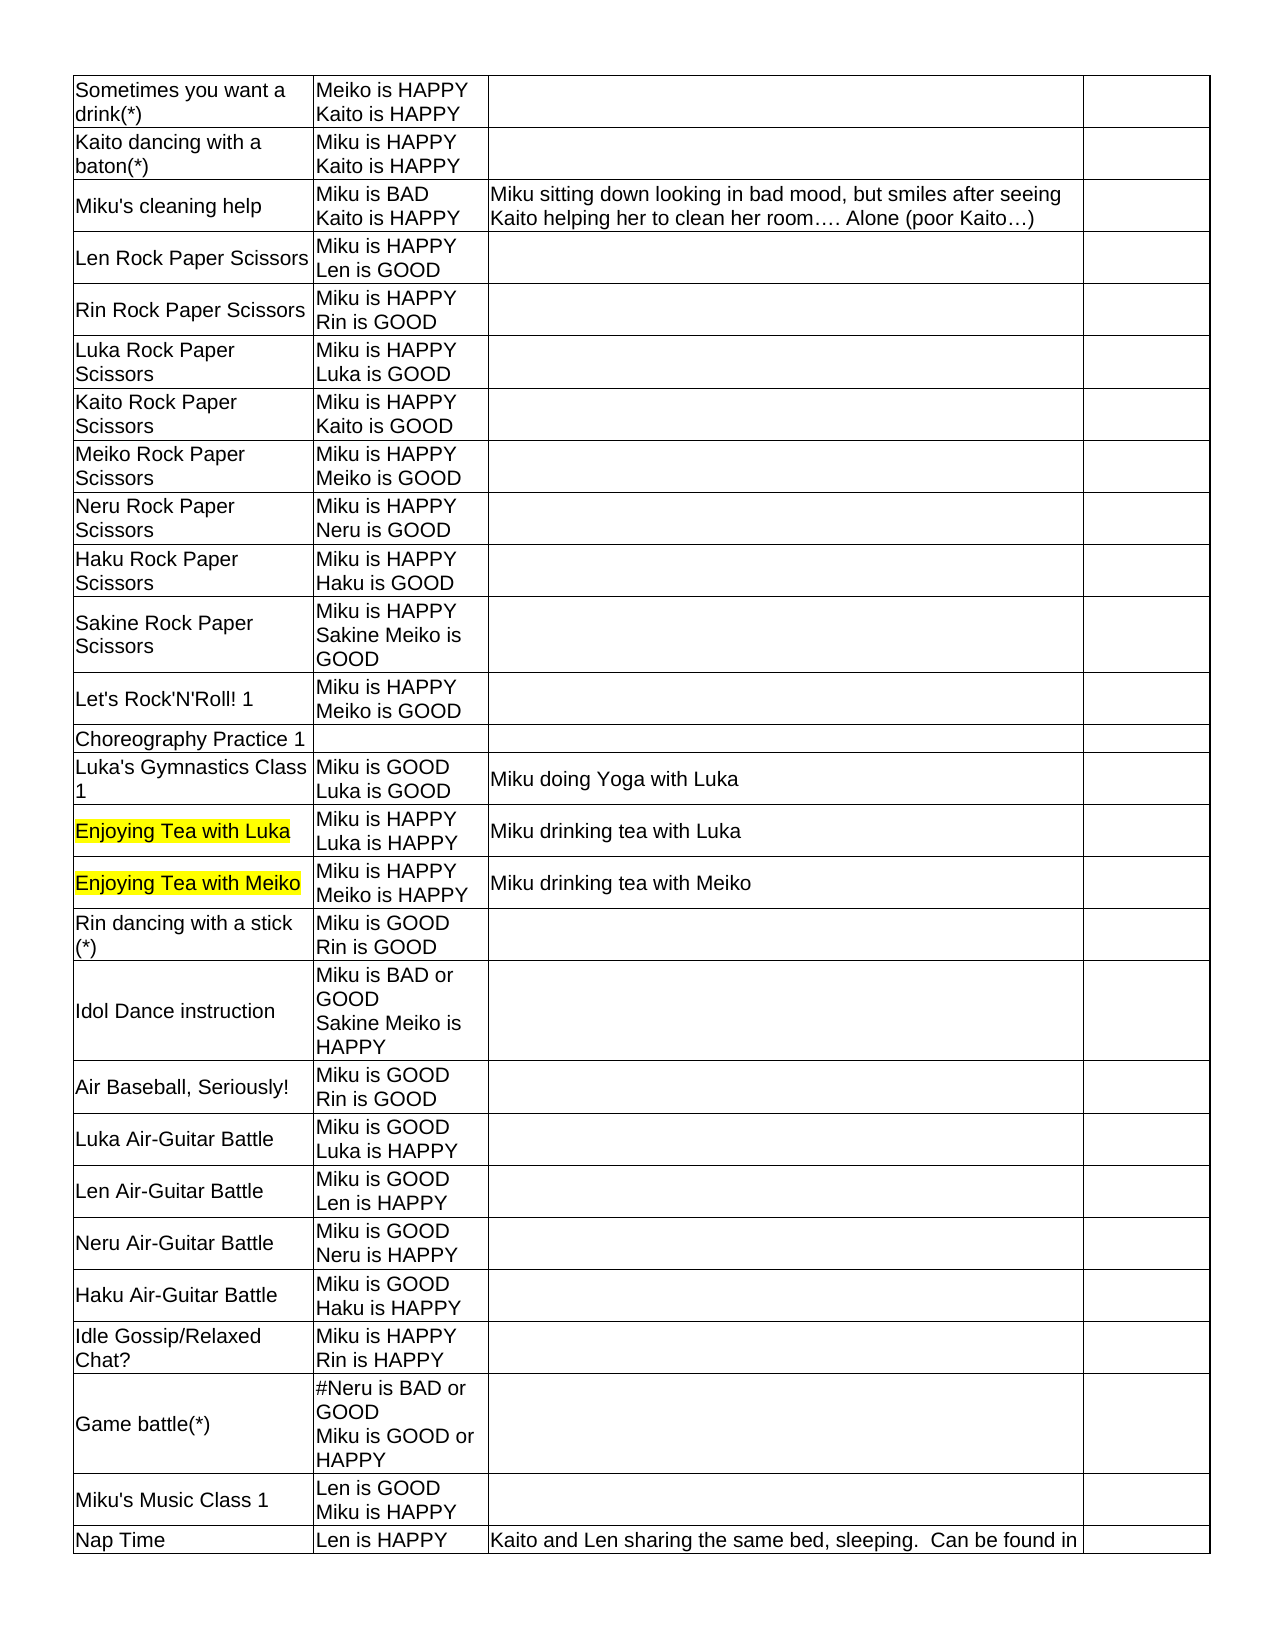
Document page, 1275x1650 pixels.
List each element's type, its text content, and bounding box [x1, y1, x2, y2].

table_cell [489, 1270, 1083, 1321]
table_cell Miku is HAPPY Meiko is HAPPY [314, 857, 488, 908]
table_cell Enjoying Tea with Meiko [74, 857, 313, 908]
table_cell Len Rock Paper Scissors [74, 232, 313, 283]
table_cell [1084, 284, 1209, 335]
table_cell [489, 1061, 1083, 1112]
table_cell Len Air-Guitar Battle [74, 1166, 313, 1217]
table_cell [1084, 857, 1209, 908]
table_cell Game battle(*) [74, 1374, 313, 1473]
table_cell [1084, 673, 1209, 724]
table_cell Air Baseball, Seriously! [74, 1061, 313, 1112]
table_cell [1084, 389, 1209, 439]
table_cell Miku is HAPPY Meiko is GOOD [314, 673, 488, 724]
table_cell [1084, 1114, 1209, 1164]
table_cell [314, 1526, 488, 1553]
table_cell Miku is HAPPY Luka is HAPPY [314, 805, 488, 856]
table_cell [1084, 1270, 1209, 1321]
table_cell Sakine Rock Paper Scissors [74, 597, 313, 672]
table_cell [489, 909, 1083, 960]
table_cell [1084, 1474, 1209, 1525]
table_cell Enjoying Tea with Luka [74, 805, 313, 856]
table_cell [1084, 180, 1209, 231]
table_cell [489, 673, 1083, 724]
table_cell [1084, 753, 1209, 804]
table_cell [489, 389, 1083, 439]
table_cell Miku is HAPPY Neru is GOOD [314, 493, 488, 544]
table_cell Miku is HAPPY Rin is HAPPY [314, 1322, 488, 1373]
table_cell Luka Air-Guitar Battle [74, 1114, 313, 1164]
table_cell Kaito Rock Paper Scissors [74, 389, 313, 439]
table_cell [489, 961, 1083, 1060]
table_cell Len is GOOD Miku is HAPPY [314, 1474, 488, 1525]
table_cell [1084, 232, 1209, 283]
table_cell Neru Air-Guitar Battle [74, 1218, 313, 1269]
table_cell [1084, 493, 1209, 544]
table_cell Rin dancing with a stick (*) [74, 909, 313, 960]
table_cell Miku is GOOD Luka is HAPPY [314, 1114, 488, 1164]
table_cell Miku's Music Class 1 [74, 1474, 313, 1525]
table_cell [489, 1374, 1083, 1473]
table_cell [489, 1526, 1083, 1553]
table_cell [1084, 336, 1209, 387]
table_cell Miku is HAPPY Kaito is GOOD [314, 389, 488, 439]
table_cell Miku sitting down looking in bad mood, but smiles after seeing Kaito helping her to clean her room…. Alone (poor Kaito…) [489, 180, 1083, 231]
table_cell Neru Rock Paper Scissors [74, 493, 313, 544]
table_cell Miku is HAPPY Rin is GOOD [314, 284, 488, 335]
table_cell Miku is GOOD Rin is GOOD [314, 909, 488, 960]
table_cell [489, 336, 1083, 387]
table_cell Kaito dancing with a baton(*) [74, 128, 313, 179]
table_cell Miku is HAPPY Haku is GOOD [314, 545, 488, 596]
table_cell Choreography Practice 1 [74, 725, 313, 752]
table_cell Meiko Rock Paper Scissors [74, 441, 313, 492]
table_cell [489, 128, 1083, 179]
table_cell [489, 441, 1083, 492]
table_cell Luka's Gymnastics Class 1 [74, 753, 313, 804]
table_cell [1084, 1526, 1209, 1553]
table_cell [489, 1322, 1083, 1373]
table_cell [489, 493, 1083, 544]
table_cell [314, 725, 488, 752]
table_cell [1084, 1061, 1209, 1112]
table_cell Miku doing Yoga with Luka [489, 753, 1083, 804]
table_cell [1084, 1374, 1209, 1473]
table_cell [1084, 76, 1209, 127]
table_cell [1084, 961, 1209, 1060]
table_cell Sometimes you want a drink(*) [74, 76, 313, 127]
table_cell Miku is GOOD Rin is GOOD [314, 1061, 488, 1112]
table_cell Let's Rock'N'Roll! 1 [74, 673, 313, 724]
table_cell Rin Rock Paper Scissors [74, 284, 313, 335]
table_cell [1084, 805, 1209, 856]
table_cell #Neru is BAD or GOOD Miku is GOOD or HAPPY [314, 1374, 488, 1473]
table_cell [489, 1218, 1083, 1269]
table_cell [489, 597, 1083, 672]
table_cell Miku drinking tea with Meiko [489, 857, 1083, 908]
table_cell Miku drinking tea with Luka [489, 805, 1083, 856]
table_cell Miku is GOOD Len is HAPPY [314, 1166, 488, 1217]
table_cell [1084, 128, 1209, 179]
table_cell Miku is BAD Kaito is HAPPY [314, 180, 488, 231]
table_cell Miku is HAPPY Luka is GOOD [314, 336, 488, 387]
table_cell [489, 1166, 1083, 1217]
table_cell Miku is HAPPY Kaito is HAPPY [314, 128, 488, 179]
table_cell Miku is HAPPY Meiko is GOOD [314, 441, 488, 492]
table_cell Haku Rock Paper Scissors [74, 545, 313, 596]
table_cell [489, 545, 1083, 596]
table_cell Miku's cleaning help [74, 180, 313, 231]
table_cell Nap Time [74, 1526, 313, 1553]
table_cell [1084, 1322, 1209, 1373]
table_cell [1084, 597, 1209, 672]
table_cell Miku is GOOD Haku is HAPPY [314, 1270, 488, 1321]
table_cell [1084, 1166, 1209, 1217]
table_cell Miku is GOOD Luka is GOOD [314, 753, 488, 804]
table_cell Haku Air-Guitar Battle [74, 1270, 313, 1321]
table_cell Miku is HAPPY Len is GOOD [314, 232, 488, 283]
table_cell [489, 1474, 1083, 1525]
table_cell [489, 725, 1083, 752]
table_cell [1084, 441, 1209, 492]
table_cell Miku is BAD or GOOD Sakine Meiko is HAPPY [314, 961, 488, 1060]
table_cell [489, 76, 1083, 127]
table_cell Miku is GOOD Neru is HAPPY [314, 1218, 488, 1269]
table_cell [489, 1114, 1083, 1164]
table_cell [1084, 1218, 1209, 1269]
table_cell Idol Dance instruction [74, 961, 313, 1060]
table_cell [1084, 725, 1209, 752]
table_cell [1084, 545, 1209, 596]
table_cell [489, 284, 1083, 335]
table_cell [1084, 909, 1209, 960]
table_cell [314, 76, 488, 127]
table_cell Idle Gossip/Relaxed Chat? [74, 1322, 313, 1373]
table_cell [489, 232, 1083, 283]
table_cell Luka Rock Paper Scissors [74, 336, 313, 387]
table_cell Miku is HAPPY Sakine Meiko is GOOD [314, 597, 488, 672]
